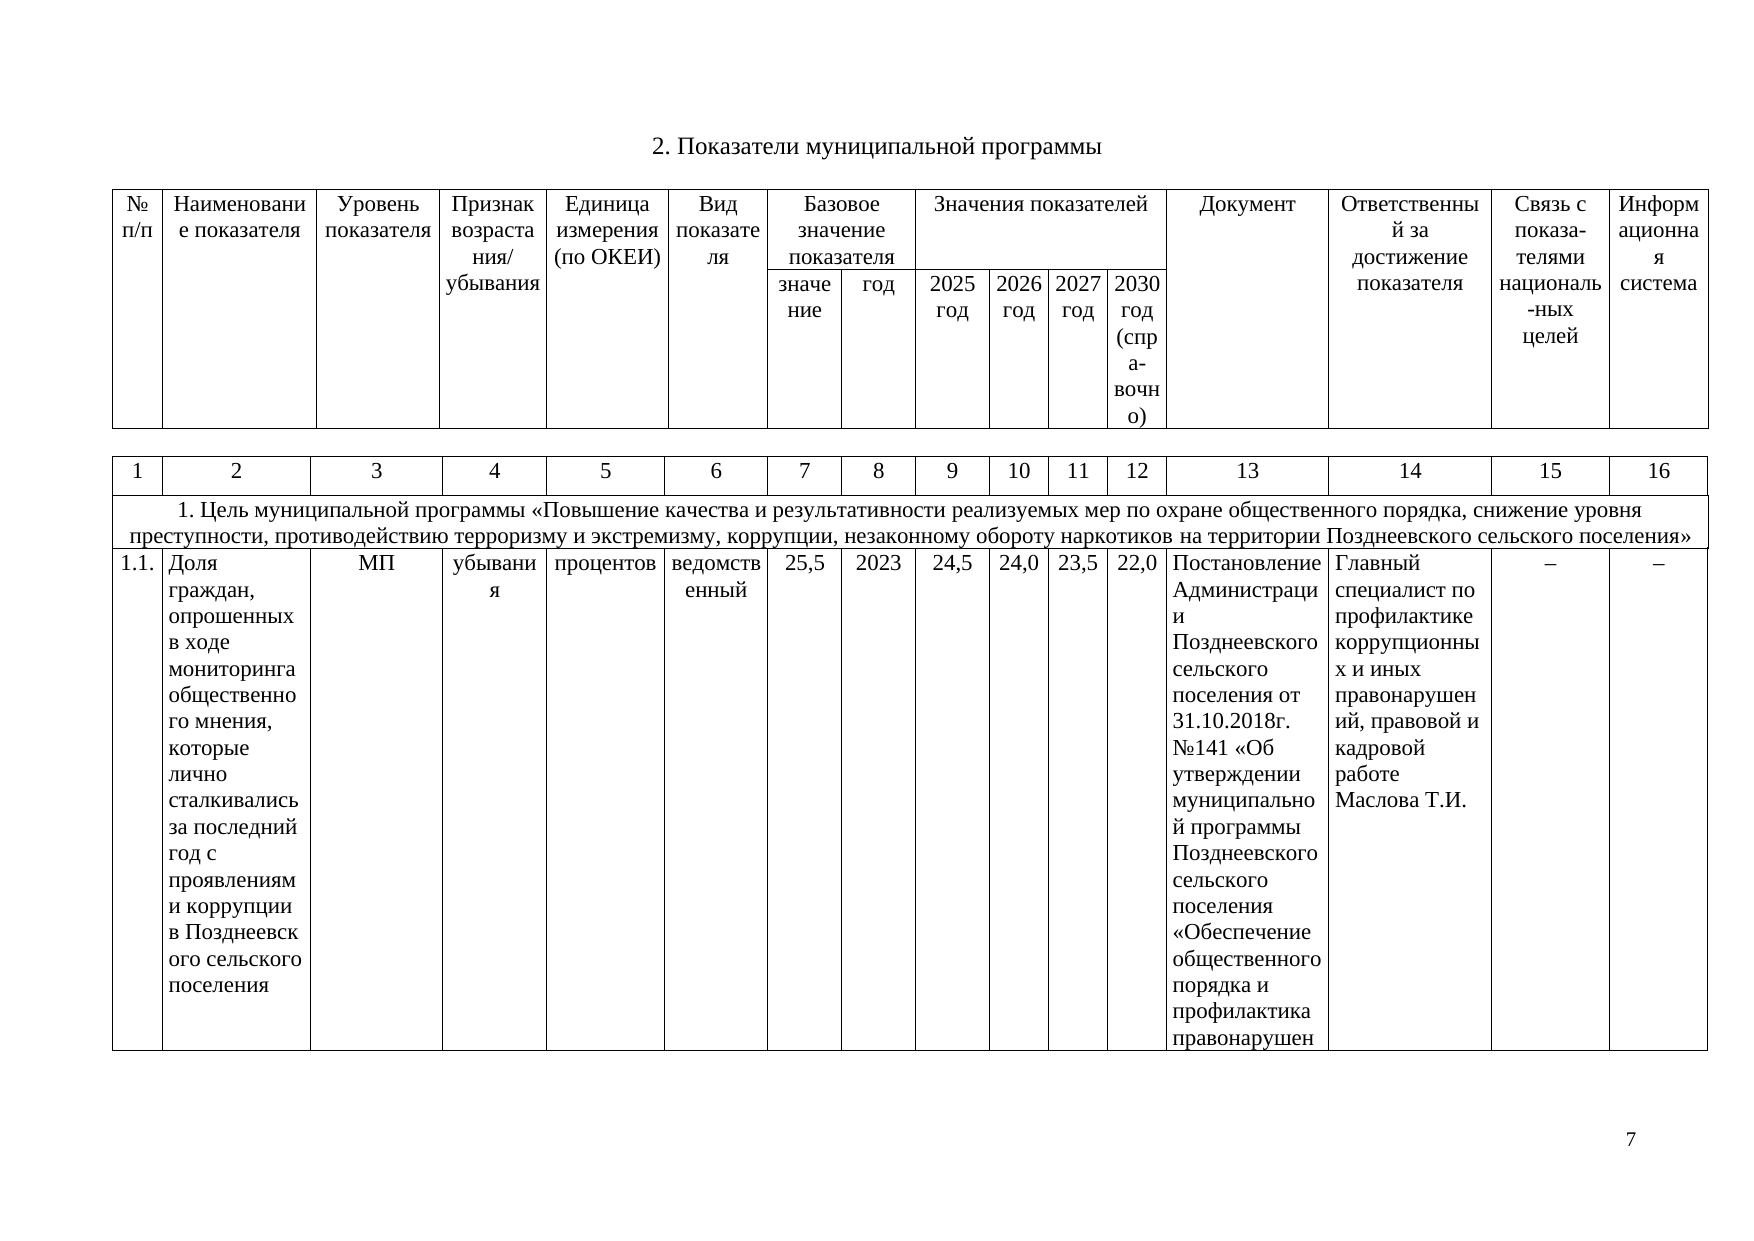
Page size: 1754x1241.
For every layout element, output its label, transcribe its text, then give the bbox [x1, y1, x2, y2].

table_cell 1. Цель муниципальной программы «Повышение качества и результативности реализуемых мер по охране общественного порядка, снижение уровня преступности, противодействию терроризму и экстремизму, коррупции, незаконному обороту наркотиков на территории Позднеевского сельского поселения» [113, 496, 1708, 548]
table_header 1 [113, 457, 162, 494]
table_cell ‒ [1610, 549, 1707, 1050]
table_header № п/п [113, 190, 162, 428]
table_cell 1.1. [113, 549, 162, 1050]
table_header 14 [1329, 457, 1491, 494]
table_cell убывания [443, 549, 546, 1050]
table_header 8 [842, 457, 915, 494]
table_header 5 [547, 457, 664, 494]
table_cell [1329, 549, 1491, 1050]
table_cell процентов [547, 549, 664, 1050]
table_header 6 [665, 457, 767, 494]
table_header 15 [1492, 457, 1609, 494]
table_cell 2023 [842, 549, 915, 1050]
table_header Вид показателя [669, 190, 767, 428]
table_cell 2027 год [1049, 270, 1107, 428]
table_header Базовое значение показателя [768, 190, 915, 269]
table_cell 22,0 [1108, 549, 1166, 1050]
table_cell 2026 год [990, 270, 1048, 428]
table_header 11 [1049, 457, 1107, 494]
table_cell 24,5 [916, 549, 989, 1050]
table_header Значения показателей [916, 190, 1166, 269]
table_cell 24,0 [990, 549, 1048, 1050]
table_cell 23,5 [1049, 549, 1107, 1050]
text 2. Показатели муниципальной программы [118, 131, 1636, 160]
table_header 16 [1610, 457, 1707, 494]
table_cell 25,5 [768, 549, 841, 1050]
table_header Наименование показателя [163, 190, 316, 428]
table_cell 2025 год [916, 270, 989, 428]
table_header Единица измерения (по ОКЕИ) [547, 190, 668, 428]
table_cell 2030 год (спра-вочно) [1108, 270, 1166, 428]
table_header 7 [768, 457, 841, 494]
table_header Связь с показа-телями националь-ных целей [1492, 190, 1609, 428]
table_header 3 [311, 457, 442, 494]
table_header Уровень показателя [317, 190, 439, 428]
table_header 9 [916, 457, 989, 494]
table_header 13 [1167, 457, 1328, 494]
table_header 10 [990, 457, 1048, 494]
table_cell МП [311, 549, 442, 1050]
table_header 2 [163, 457, 310, 494]
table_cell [163, 549, 310, 1050]
table_cell год [842, 270, 915, 428]
table_header Признак возрастания/ убывания [440, 190, 546, 428]
table_cell ‒ [1492, 549, 1609, 1050]
table_header Документ [1167, 190, 1328, 428]
table_header Информационная система [1610, 190, 1708, 428]
table_header 4 [443, 457, 546, 494]
table_header 12 [1108, 457, 1166, 494]
table_cell ведомственный [665, 549, 767, 1050]
table_header Ответственный за достижение показателя [1329, 190, 1491, 428]
table_cell значение [768, 270, 841, 428]
